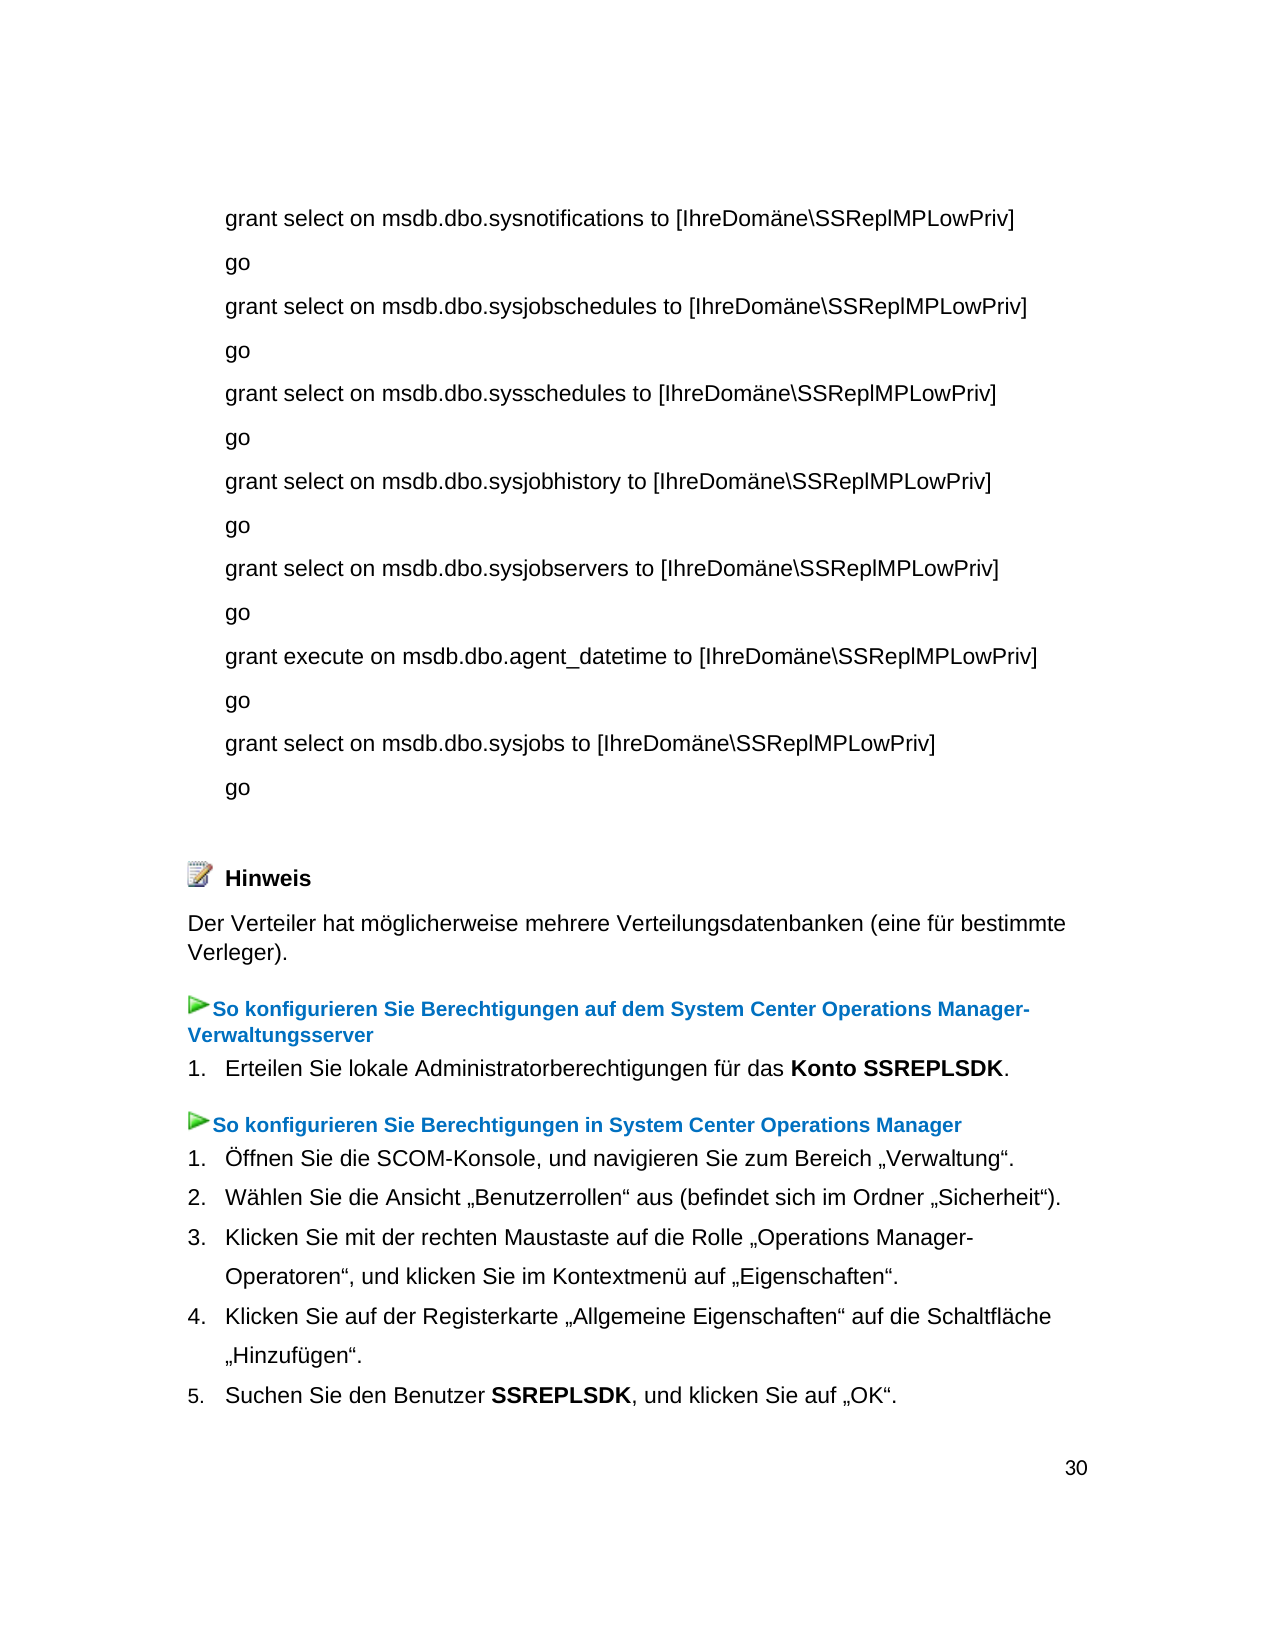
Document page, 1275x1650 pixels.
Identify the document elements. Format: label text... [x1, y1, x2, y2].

list Klicken Sie mit der rechten Maustaste auf die Rolle „Operations Manager-Operatoren“, und klicken Sie im Kontextmenü auf „Eigenschaften“. [187, 1224, 1087, 1289]
list go [225, 249, 1087, 276]
list Wählen Sie die Ansicht „Benutzerrollen“ aus (befindet sich im Ordner „Sicherheit“). [187, 1184, 1087, 1211]
list go [225, 599, 1087, 626]
list Öffnen Sie die SCOM-Konsole, und navigieren Sie zum Bereich „Verwaltung“. [187, 1145, 1087, 1171]
list Erteilen Sie lokale Administratorberechtigungen für das Konto SSREPLSDK. [187, 1055, 1087, 1082]
list go [225, 424, 1087, 451]
list grant select on msdb.dbo.sysjobs to [IhreDomäne\SSReplMPLowPriv] [225, 730, 1087, 757]
list go [225, 511, 1087, 538]
subtitle So konfigurieren Sie Berechtigungen in System Center Operations Manager [187, 1107, 1087, 1137]
list go [225, 774, 1087, 801]
list grant select on msdb.dbo.sysjobhistory to [IhreDomäne\SSReplMPLowPriv] [225, 468, 1087, 495]
text Hinweis [187, 861, 1087, 891]
picture [187, 1107, 213, 1133]
list grant select on msdb.dbo.sysnotifications to [IhreDomäne\SSReplMPLowPriv] [225, 205, 1087, 232]
list grant select on msdb.dbo.sysschedules to [IhreDomäne\SSReplMPLowPriv] [225, 380, 1087, 407]
list grant select on msdb.dbo.sysjobservers to [IhreDomäne\SSReplMPLowPriv] [225, 555, 1087, 582]
list grant select on msdb.dbo.sysjobschedules to [IhreDomäne\SSReplMPLowPriv] [225, 293, 1087, 320]
text Der Verteiler hat möglicherweise mehrere Verteilungsdatenbanken (eine für bestimmte Verleger). [187, 910, 1087, 965]
subtitle So konfigurieren Sie Berechtigungen auf dem System Center Operations Manager-Verwaltungsserver [187, 992, 1087, 1047]
list grant execute on msdb.dbo.agent_datetime to [IhreDomäne\SSReplMPLowPriv] [225, 643, 1087, 670]
list go [225, 336, 1087, 363]
list Klicken Sie auf der Registerkarte „Allgemeine Eigenschaften“ auf die Schaltfläche „Hinzufügen“. [187, 1303, 1087, 1368]
picture [187, 991, 213, 1017]
picture [187, 861, 226, 887]
list go [225, 686, 1087, 713]
list Suchen Sie den Benutzer SSREPLSDK, und klicken Sie auf „OK“. [187, 1382, 1087, 1408]
